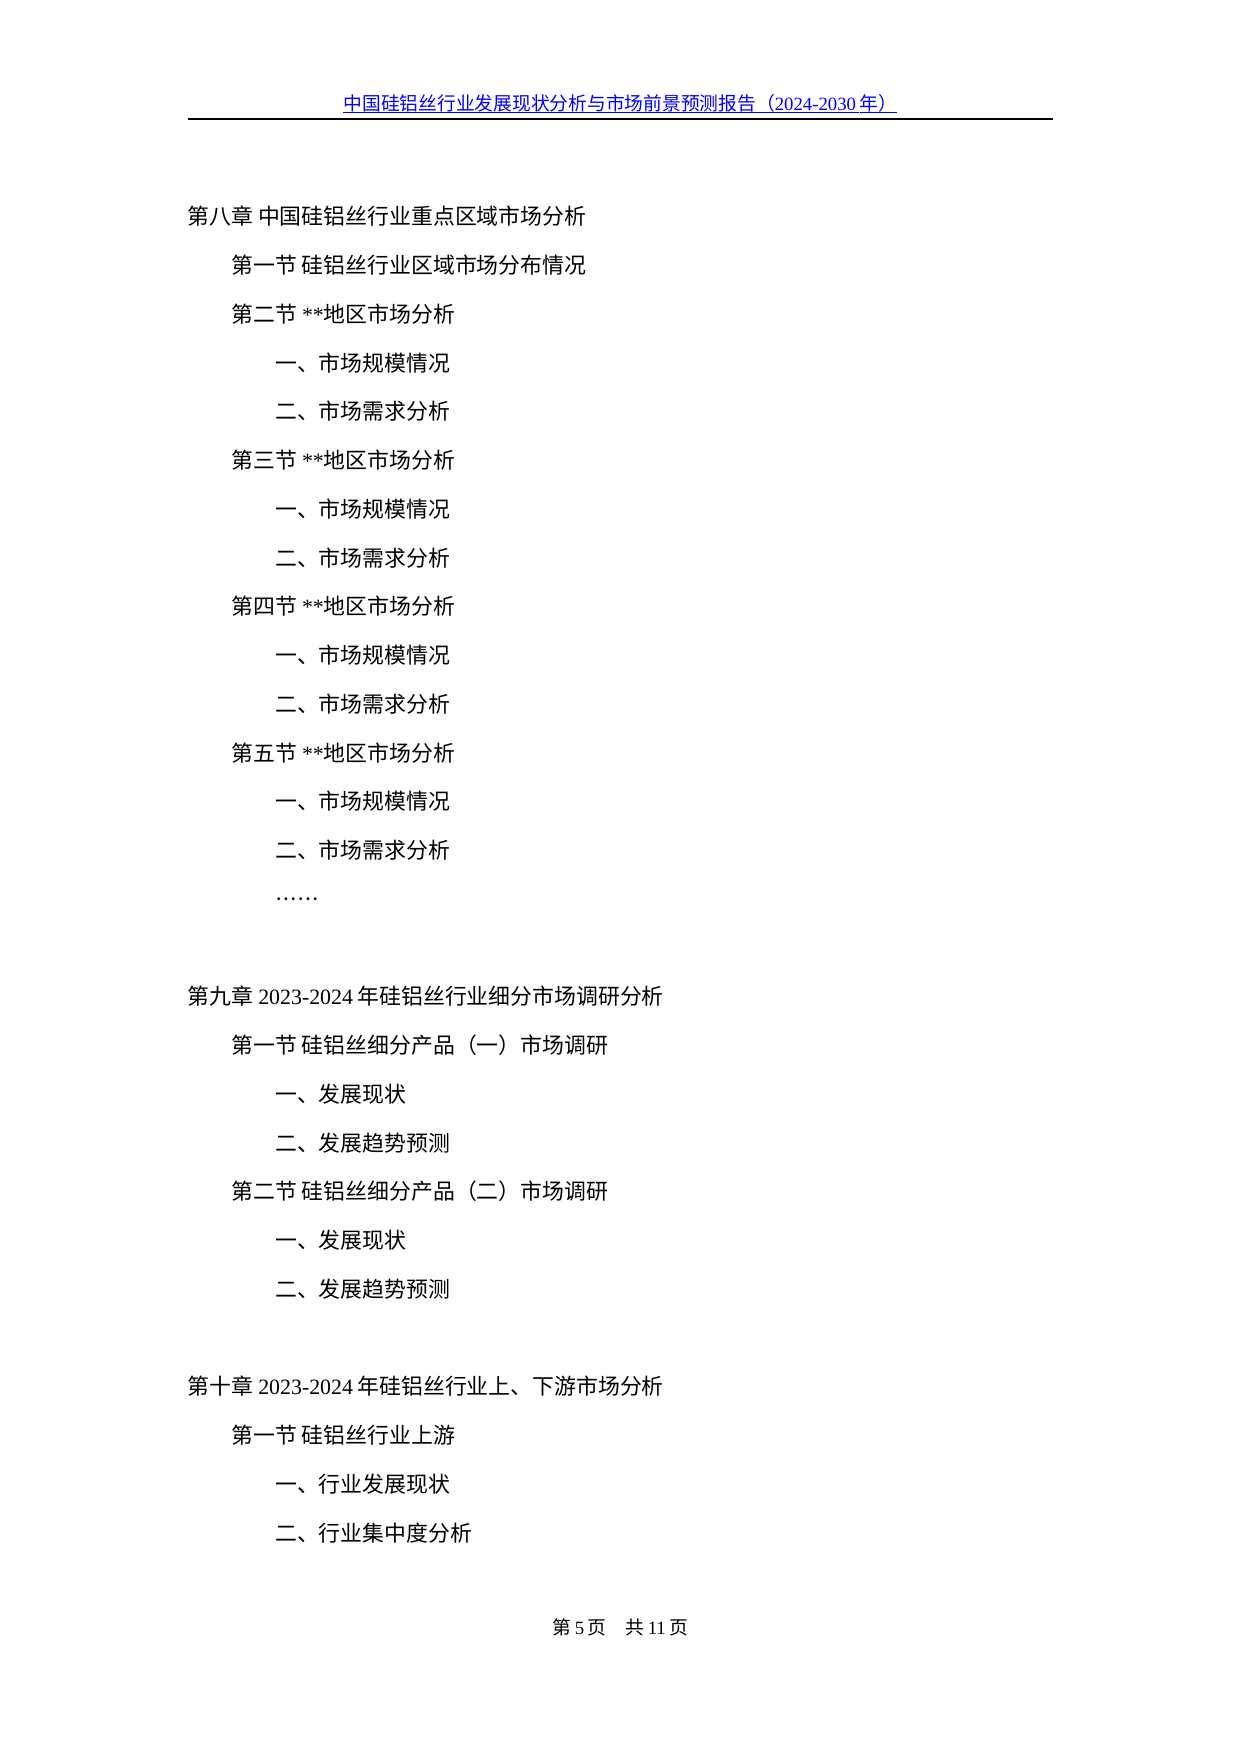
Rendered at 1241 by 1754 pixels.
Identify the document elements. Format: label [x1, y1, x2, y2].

text [187, 150, 1053, 1548]
